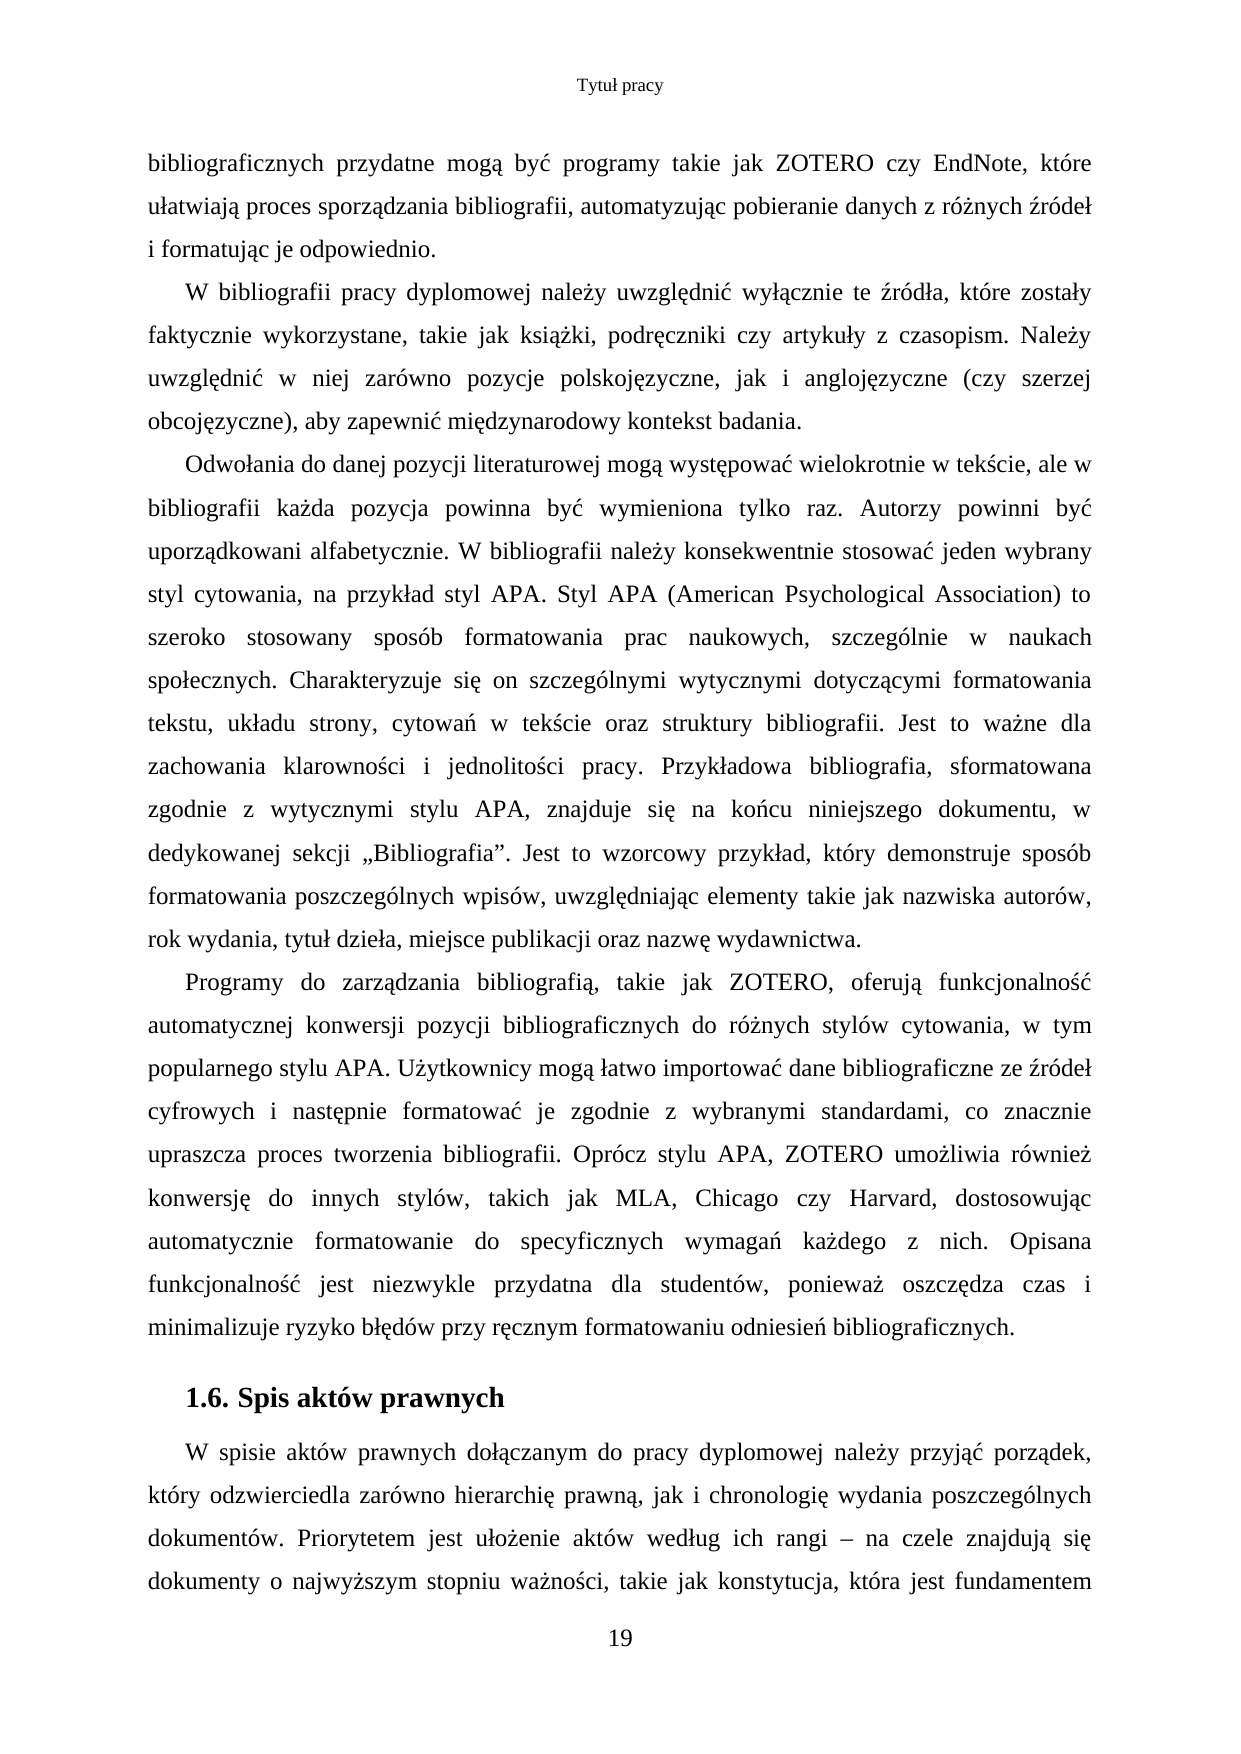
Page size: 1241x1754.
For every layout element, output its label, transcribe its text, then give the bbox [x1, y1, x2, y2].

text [148, 148, 1092, 263]
text W bibliografii pracy dyplomowej należy uwzględnić wyłącznie te źródła, które zostały faktycznie wykorzystane, takie jak książki, podręczniki czy artykuły z czasopism. Należy uwzględnić w niej zarówno pozycje polskojęzyczne, jak i anglojęzyczne (czy szerzej obcojęzyczne), aby zapewnić międzynarodowy kontekst badania. [148, 277, 1092, 435]
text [148, 1437, 1092, 1595]
text Programy do zarządzania bibliografią, takie jak ZOTERO, oferują funkcjonalność automatycznej konwersji pozycji bibliograficznych do różnych stylów cytowania, w tym popularnego stylu APA. Użytkownicy mogą łatwo importować dane bibliograficzne ze źródeł cyfrowych i następnie formatować je zgodnie z wybranymi standardami, co znacznie upraszcza proces tworzenia bibliografii. Oprócz stylu APA, ZOTERO umożliwia również konwersję do innych stylów, takich jak MLA, Chicago czy Harvard, dostosowując automatycznie formatowanie do specyficznych wymagań każdego z nich. Opisana funkcjonalność jest niezwykle przydatna dla studentów, ponieważ oszczędza czas i minimalizuje ryzyko błędów przy ręcznym formatowaniu odniesień bibliograficznych. [148, 967, 1092, 1341]
text Odwołania do danej pozycji literaturowej mogą występować wielokrotnie w tekście, ale w bibliografii każda pozycja powinna być wymieniona tylko raz. Autorzy powinni być uporządkowani alfabetycznie. W bibliografii należy konsekwentnie stosować jeden wybrany styl cytowania, na przykład styl APA. Styl APA (American Psychological Association) to szeroko stosowany sposób formatowania prac naukowych, szczególnie w naukach społecznych. Charakteryzuje się on szczególnymi wytycznymi dotyczącymi formatowania tekstu, układu strony, cytowań w tekście oraz struktury bibliografii. Jest to ważne dla zachowania klarowności i jednolitości pracy. Przykładowa bibliografia, sformatowana zgodnie z wytycznymi stylu APA, znajduje się na końcu niniejszego dokumentu, w dedykowanej sekcji „Bibliografia”. Jest to wzorcowy przykład, który demonstruje sposób formatowania poszczególnych wpisów, uwzględniając elementy takie jak nazwiska autorów, rok wydania, tytuł dzieła, miejsce publikacji oraz nazwę wydawnictwa. [148, 449, 1092, 953]
text Spis aktów prawnych [185, 1380, 1092, 1414]
